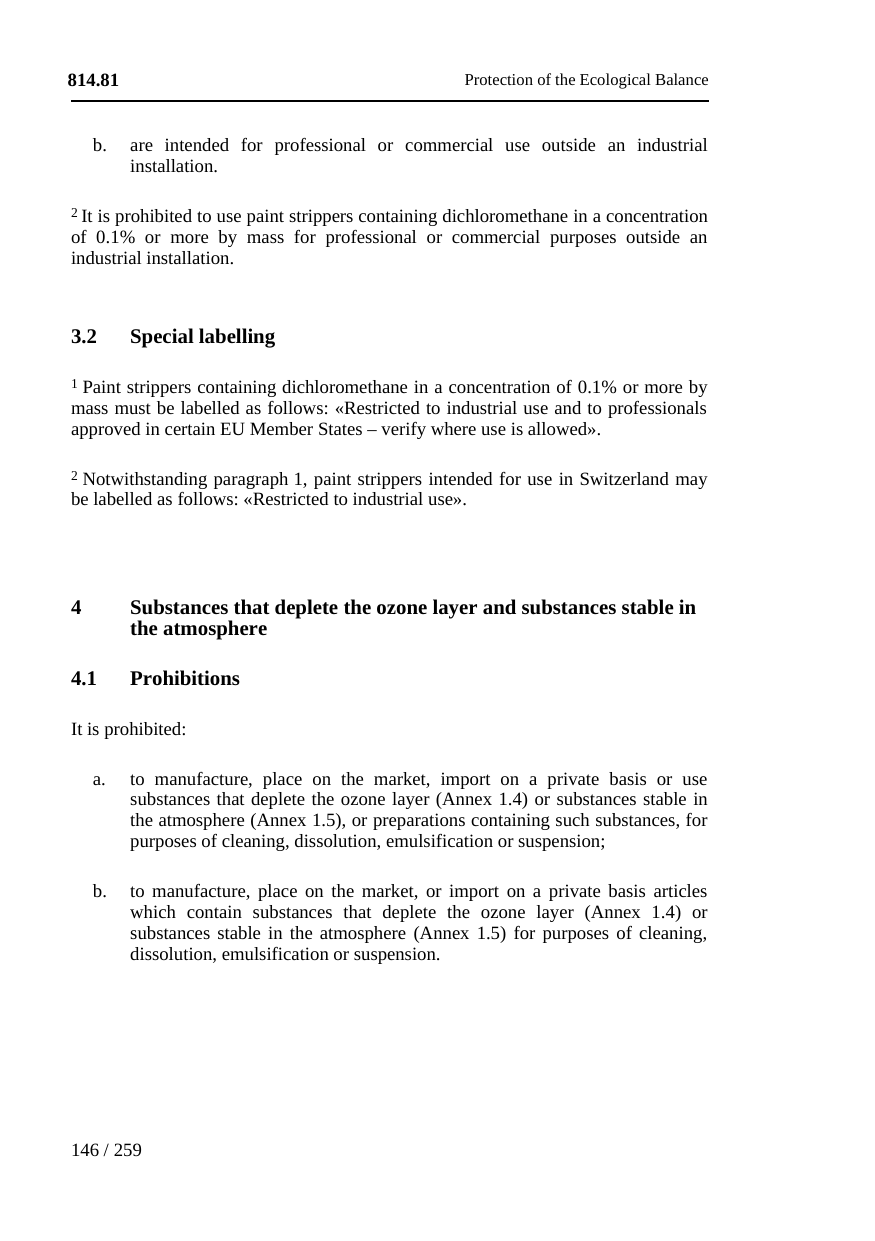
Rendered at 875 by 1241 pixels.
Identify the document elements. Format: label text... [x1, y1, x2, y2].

text b. are intended for professional or commercial use outside an industrial installation. [93, 135, 709, 177]
text 3.2 Special labelling [71, 327, 709, 347]
text 2 It is prohibited to use paint strippers containing dichloromethane in a concentration of 0.1% or more by mass for professional or commercial purposes outside an industrial installation. [71, 206, 709, 268]
text 1 Paint strippers containing dichloromethane in a concentration of 0.1% or more by mass must be labelled as follows: «Restricted to industrial use and to professionals approved in certain EU Member States – verify where use is allowed». [71, 377, 709, 439]
text 4 Substances that deplete the ozone layer and substances stable in the atmosphere [71, 597, 709, 639]
text 4.1 Prohibitions [71, 668, 709, 689]
text a. to manufacture, place on the market, import on a private basis or use substances that deplete the ozone layer (Annex 1.4) or substances stable in the atmosphere (Annex 1.5), or preparations containing such substances, for purposes of cleaning, dissolution, emulsification or suspension; [93, 768, 709, 852]
text b. to manufacture, place on the market, or import on a private basis articles which contain substances that deplete the ozone layer (Annex 1.4) or substances stable in the atmosphere (Annex 1.5) for purposes of cleaning, dissolution, emulsification or suspension. [93, 881, 709, 964]
text 2 Notwithstanding paragraph 1, paint strippers intended for use in Switzerland may be labelled as follows: «Restricted to industrial use». [71, 468, 709, 510]
text It is prohibited: [71, 718, 709, 739]
